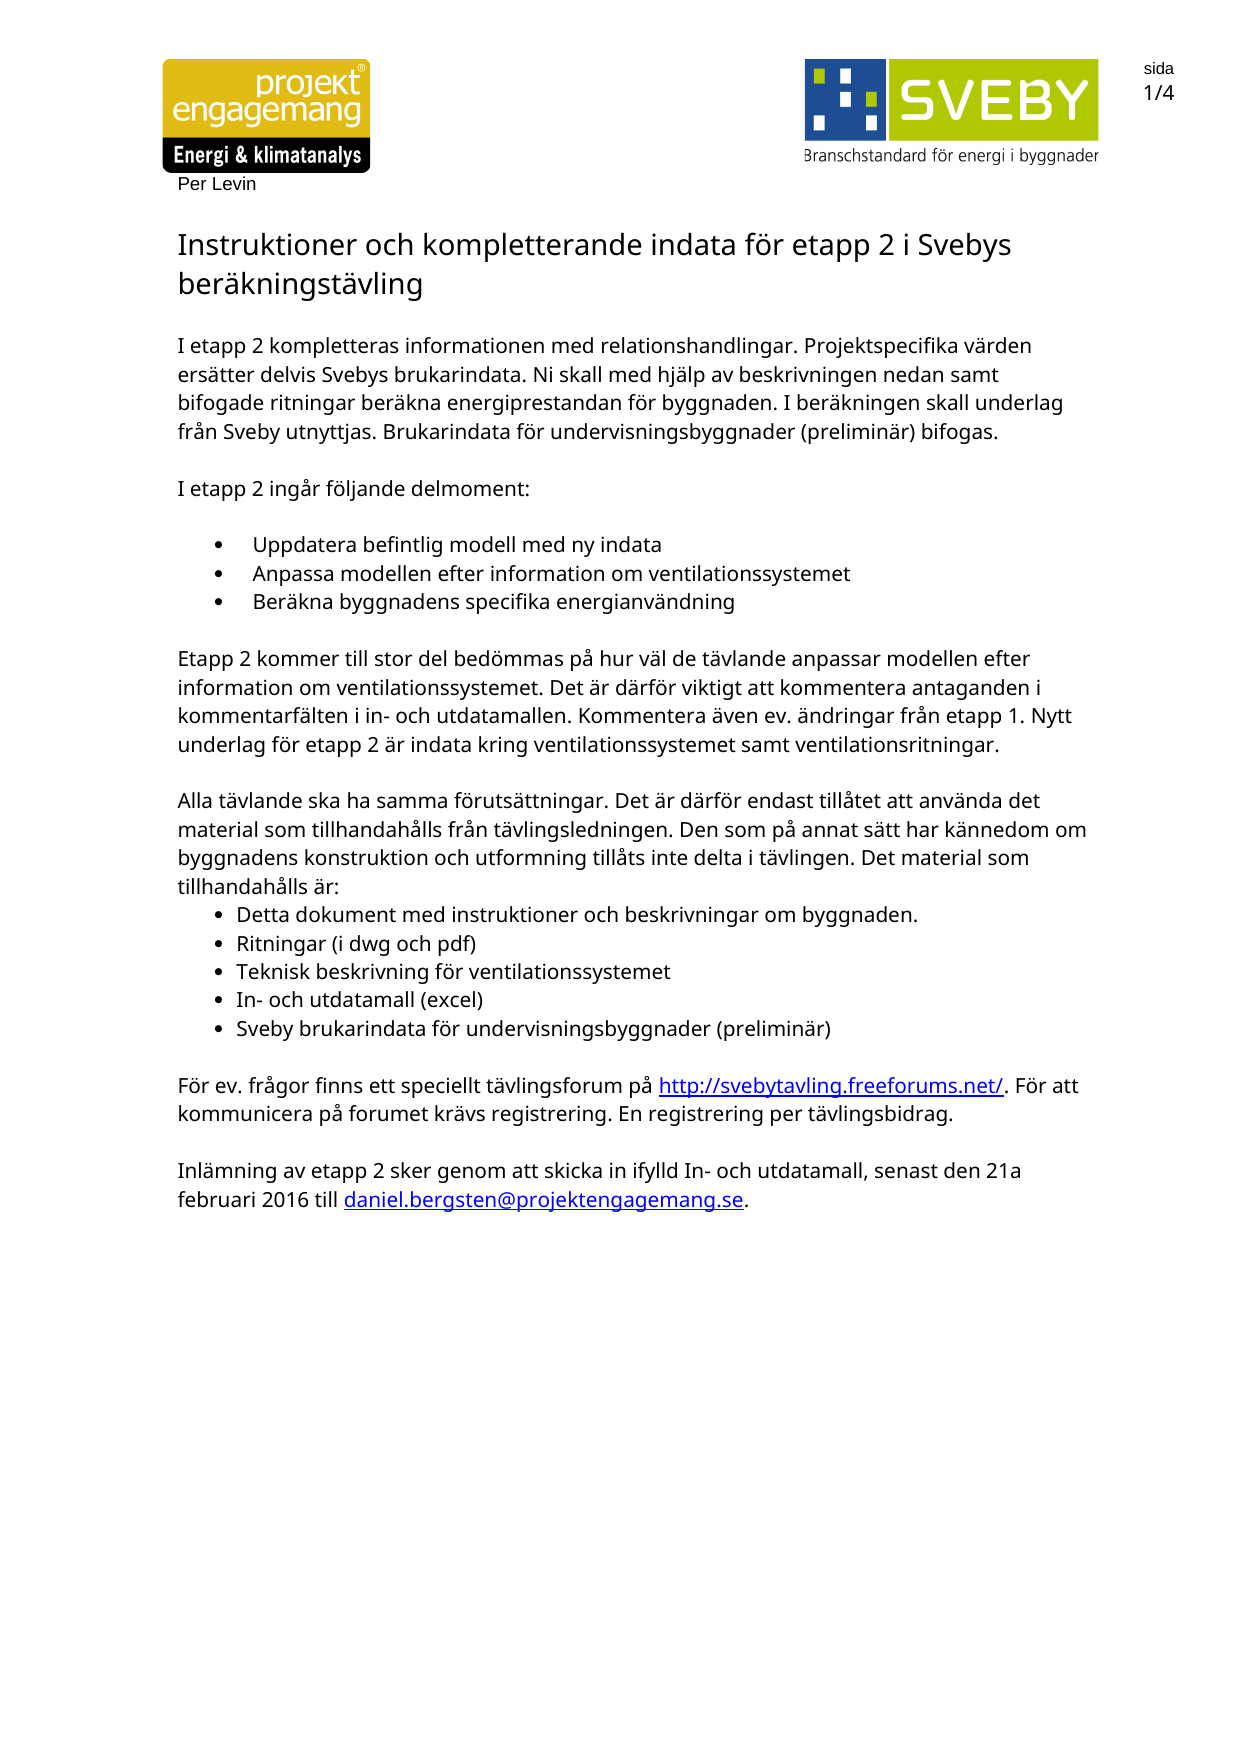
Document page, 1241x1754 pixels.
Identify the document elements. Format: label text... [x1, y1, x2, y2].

text Alla tävlande ska ha samma förutsättningar. Det är därför endast tillåtet att använda det material som tillhandahålls från tävlingsledningen. Den som på annat sätt har kännedom om byggnadens konstruktion och utformning tillåts inte delta i tävlingen. Det material som tillhandahålls är: [177, 787, 1090, 900]
text Inlämning av etapp 2 sker genom att skicka in ifylld In- och utdatamall, senast den 21a februari 2016 till daniel.bergsten@projektengagemang.se. [177, 1156, 1090, 1213]
list Sveby brukarindata för undervisningsbyggnader (preliminär) [215, 1014, 1090, 1042]
text För ev. frågor finns ett speciellt tävlingsforum på http://svebytavling.freeforums.net/. För att kommunicera på forumet krävs registrering. En registrering per tävlingsbidrag. [177, 1071, 1090, 1128]
text Etapp 2 kommer till stor del bedömmas på hur väl de tävlande anpassar modellen efter information om ventilationssystemet. Det är därför viktigt att kommentera antaganden i kommentarfälten i in- och utdatamallen. Kommentera även ev. ändringar från etapp 1. Nytt underlag för etapp 2 är indata kring ventilationssystemet samt ventilationsritningar. [177, 644, 1090, 758]
list Beräkna byggnadens specifika energianvändning [215, 587, 1090, 616]
list Detta dokument med instruktioner och beskrivningar om byggnaden. [215, 900, 1090, 929]
list Anpassa modellen efter information om ventilationssystemet [215, 559, 1090, 587]
text I etapp 2 kompletteras informationen med relationshandlingar. Projektspecifika värden ersätter delvis Svebys brukarindata. Ni skall med hjälp av beskrivningen nedan samt bifogade ritningar beräkna energiprestandan för byggnaden. I beräkningen skall underlag från Sveby utnyttjas. Brukarindata för undervisningsbyggnader (preliminär) bifogas. [177, 332, 1090, 445]
picture [162, 59, 371, 173]
picture [804, 59, 1099, 165]
list Ritningar (i dwg och pdf) [215, 929, 1090, 957]
list Teknisk beskrivning för ventilationssystemet [215, 957, 1090, 986]
list In- och utdatamall (excel) [215, 986, 1090, 1014]
subtitle Instruktioner och kompletterande indata för etapp 2 i Svebys beräkningstävling [177, 224, 1090, 303]
list Uppdatera befintlig modell med ny indata [215, 531, 1090, 559]
text I etapp 2 ingår följande delmoment: [177, 474, 1090, 502]
